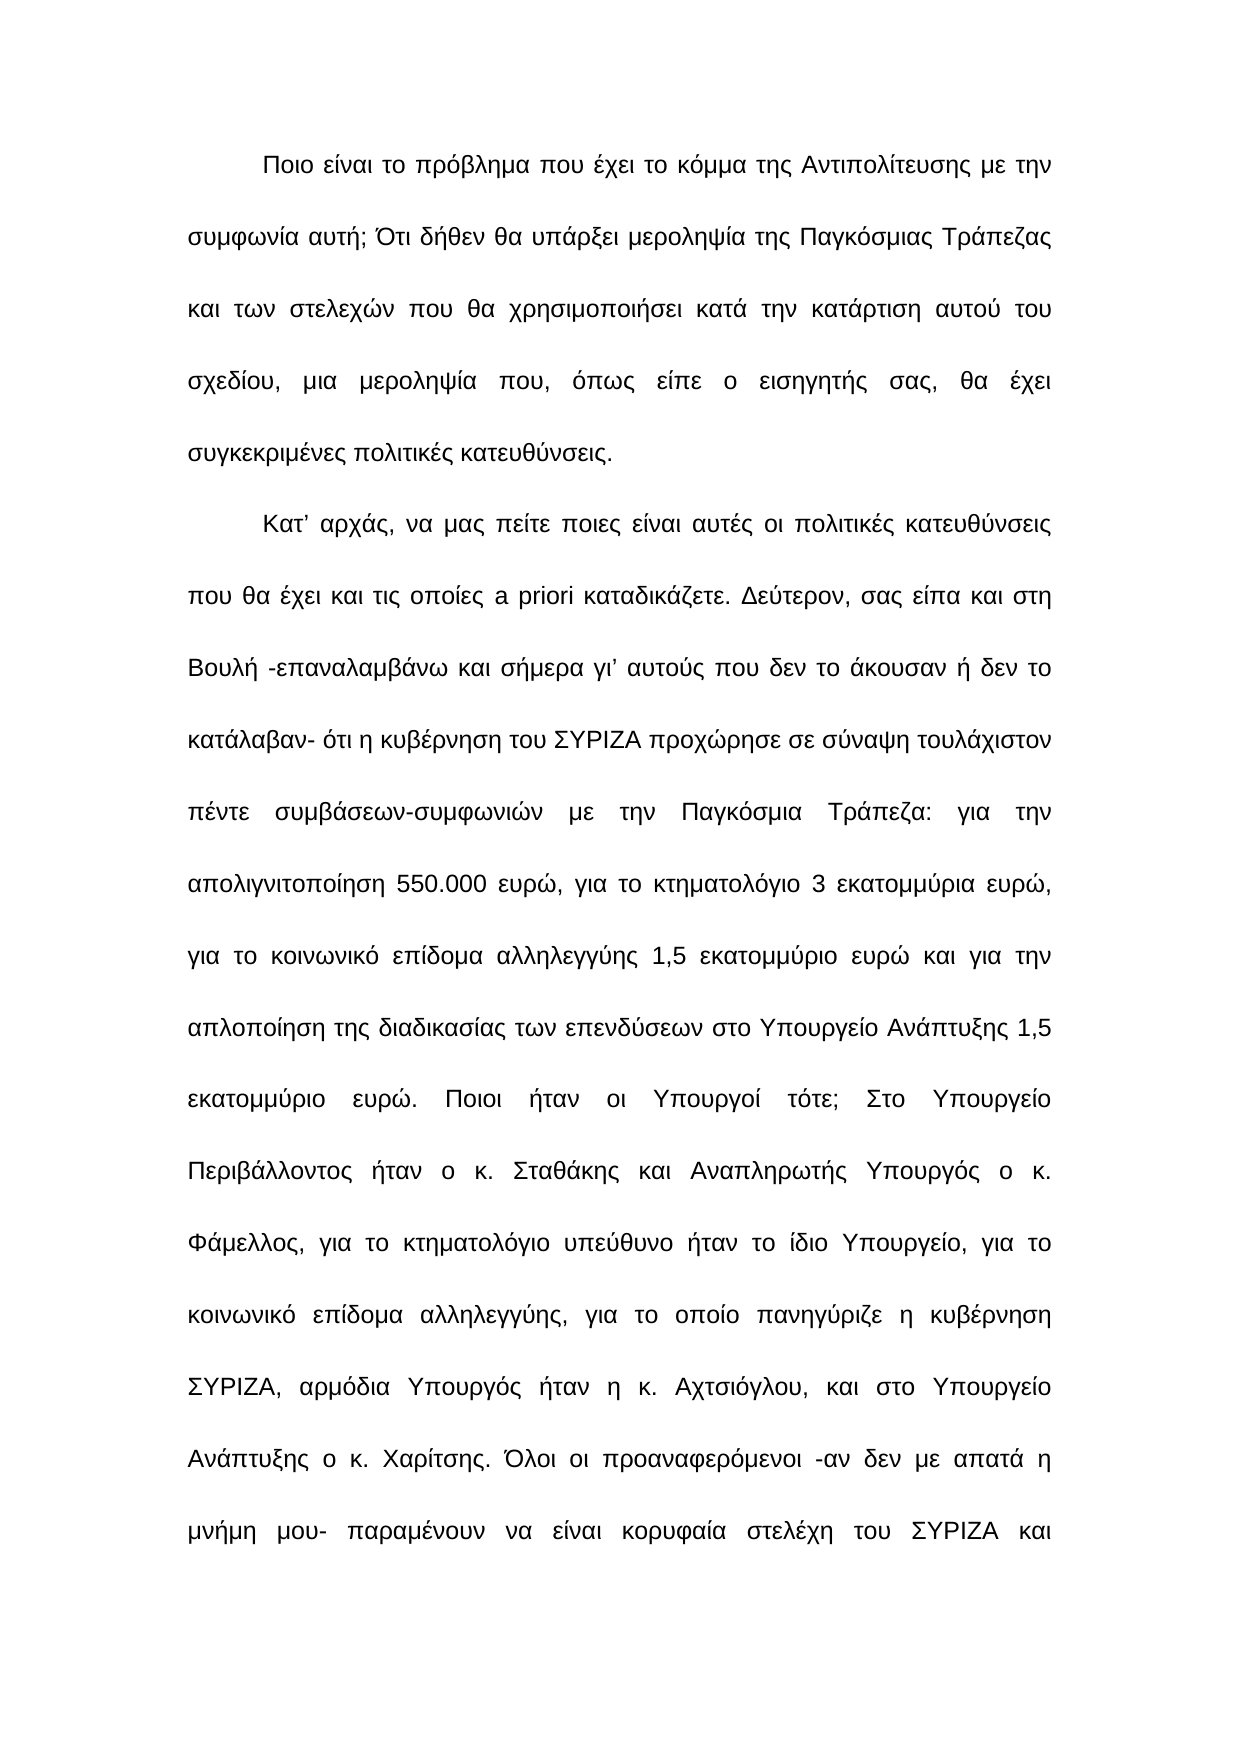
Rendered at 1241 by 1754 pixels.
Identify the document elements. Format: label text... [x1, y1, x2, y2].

text Ποιο είναι το πρόβλημα που έχει το κόμμα της Αντιπολίτευσης με την συμφωνία αυτή; Ότι δήθεν θα υπάρξει μεροληψία της Παγκόσμιας Τράπεζας και των στελεχών που θα χρησιμοποιήσει κατά την κατάρτιση αυτού του σχεδίου, μια μεροληψία που, όπως είπε ο εισηγητής σας, θα έχει συγκεκριμένες πολιτικές κατευθύνσεις. [187, 150, 1053, 466]
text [187, 509, 1053, 1544]
